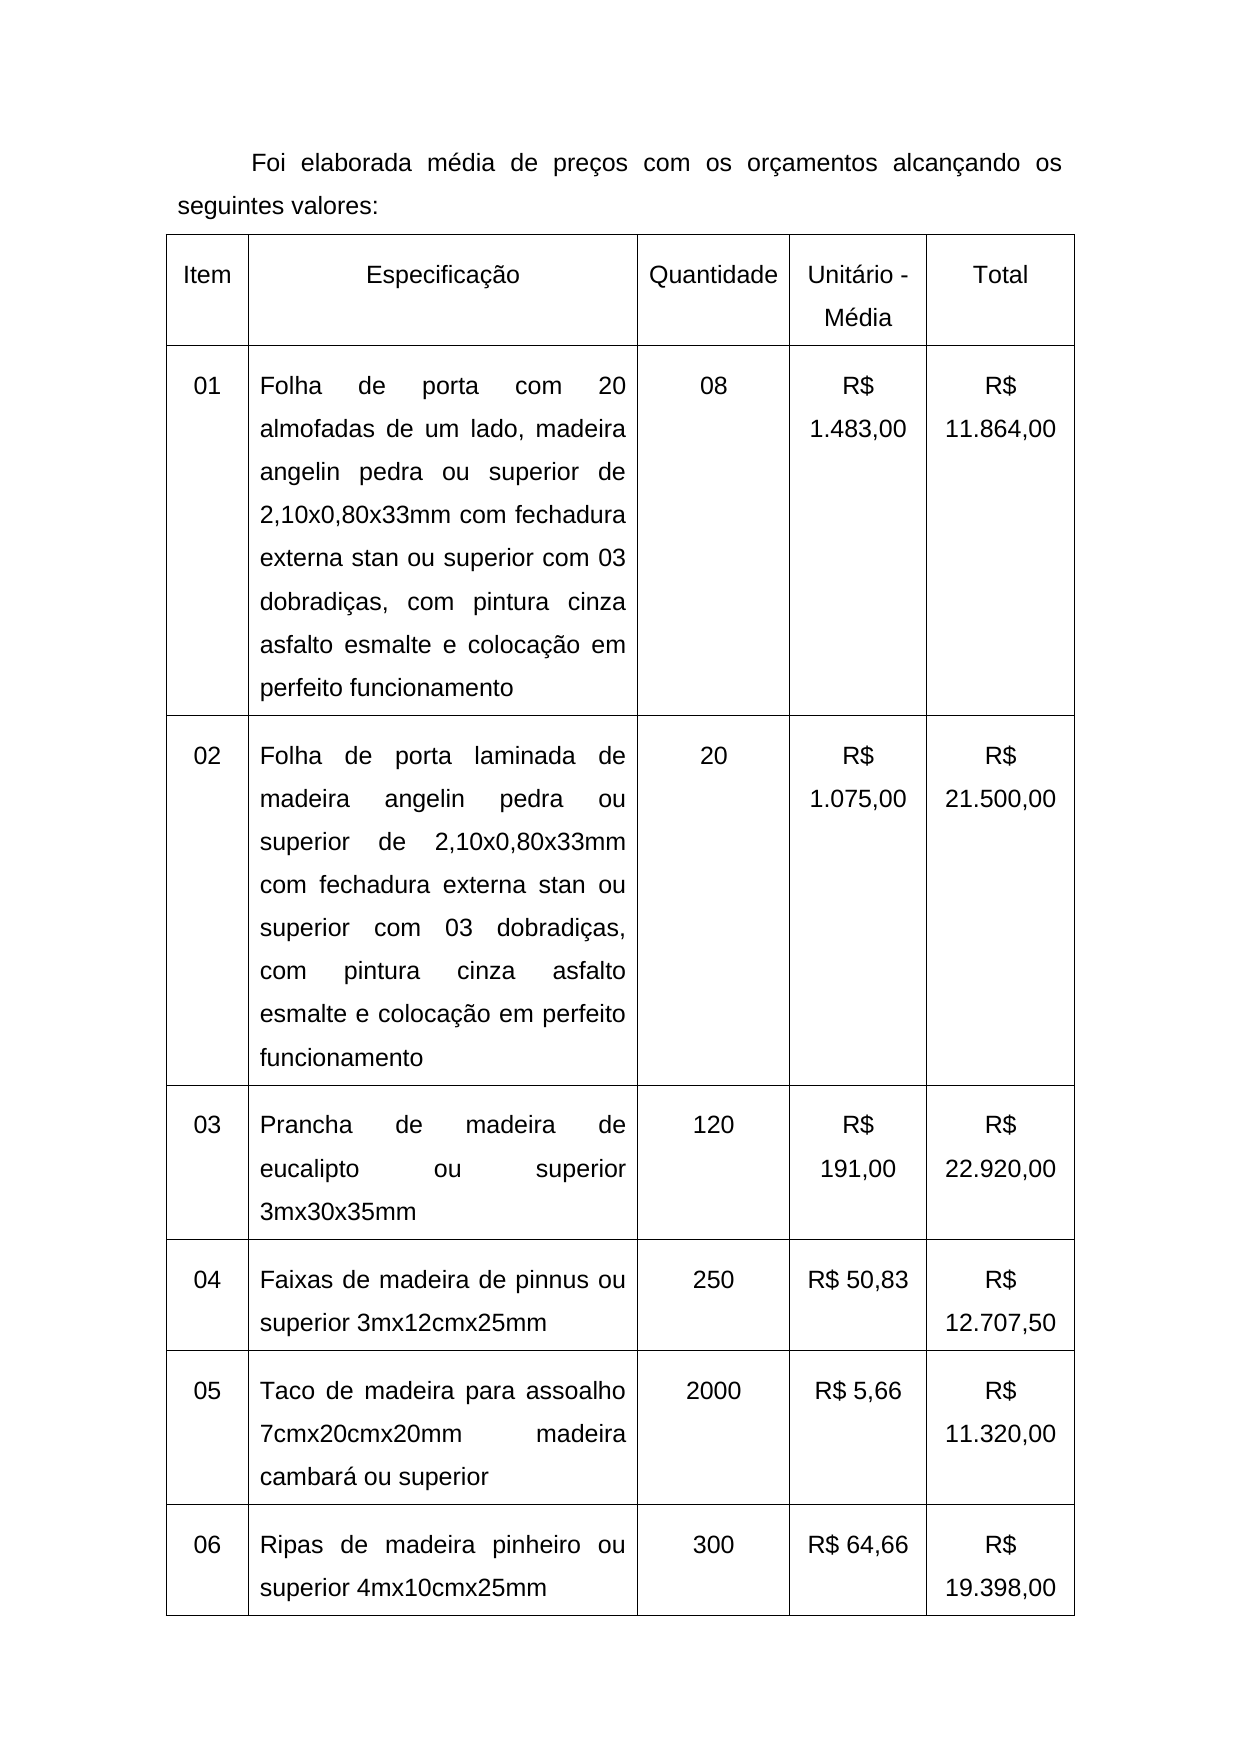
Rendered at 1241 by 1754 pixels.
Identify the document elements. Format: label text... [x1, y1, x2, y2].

table_cell R$ 191,00 [790, 1086, 926, 1239]
table_cell R$ 21.500,00 [927, 716, 1074, 1084]
table_cell Folha de porta com 20 almofadas de um lado, madeira angelin pedra ou superior de 2,10x0,80x33mm com fechadura externa stan ou superior com 03 dobradiças, com pintura cinza asfalto esmalte e colocação em perfeito funcionamento [249, 346, 637, 715]
table_cell 300 [638, 1505, 789, 1615]
table_cell R$ 19.398,00 [927, 1505, 1074, 1615]
table_cell R$ 1.075,00 [790, 716, 926, 1084]
table_cell R$ 1.483,00 [790, 346, 926, 715]
table_header Total [927, 235, 1074, 345]
table_cell Taco de madeira para assoalho 7cmx20cmx20mm madeira cambará ou superior [249, 1351, 637, 1504]
table_cell Folha de porta laminada de madeira angelin pedra ou superior de 2,10x0,80x33mm com fechadura externa stan ou superior com 03 dobradiças, com pintura cinza asfalto esmalte e colocação em perfeito funcionamento [249, 716, 637, 1084]
table_cell 06 [167, 1505, 248, 1615]
table_cell R$ 5,66 [790, 1351, 926, 1504]
table_cell 04 [167, 1240, 248, 1350]
table_cell R$ 64,66 [790, 1505, 926, 1615]
table_cell 03 [167, 1086, 248, 1239]
table_cell Faixas de madeira de pinnus ou superior 3mx12cmx25mm [249, 1240, 637, 1350]
table_cell 08 [638, 346, 789, 715]
table_cell 01 [167, 346, 248, 715]
table_header Item [167, 235, 248, 345]
table_header Unitário - Média [790, 235, 926, 345]
table_cell 20 [638, 716, 789, 1084]
table_cell 02 [167, 716, 248, 1084]
text Foi elaborada média de preços com os orçamentos alcançando os seguintes valores: [177, 148, 1063, 219]
table_cell 05 [167, 1351, 248, 1504]
table_cell Ripas de madeira pinheiro ou superior 4mx10cmx25mm [249, 1505, 637, 1615]
table_cell R$ 12.707,50 [927, 1240, 1074, 1350]
table_cell R$ 11.864,00 [927, 346, 1074, 715]
table_header Quantidade [638, 235, 789, 345]
table_cell 250 [638, 1240, 789, 1350]
table_cell 120 [638, 1086, 789, 1239]
table_cell R$ 50,83 [790, 1240, 926, 1350]
table_cell R$ 22.920,00 [927, 1086, 1074, 1239]
table_header Especificação [249, 235, 637, 345]
table_cell Prancha de madeira de eucalipto ou superior 3mx30x35mm [249, 1086, 637, 1239]
table_cell R$ 11.320,00 [927, 1351, 1074, 1504]
table_cell 2000 [638, 1351, 789, 1504]
